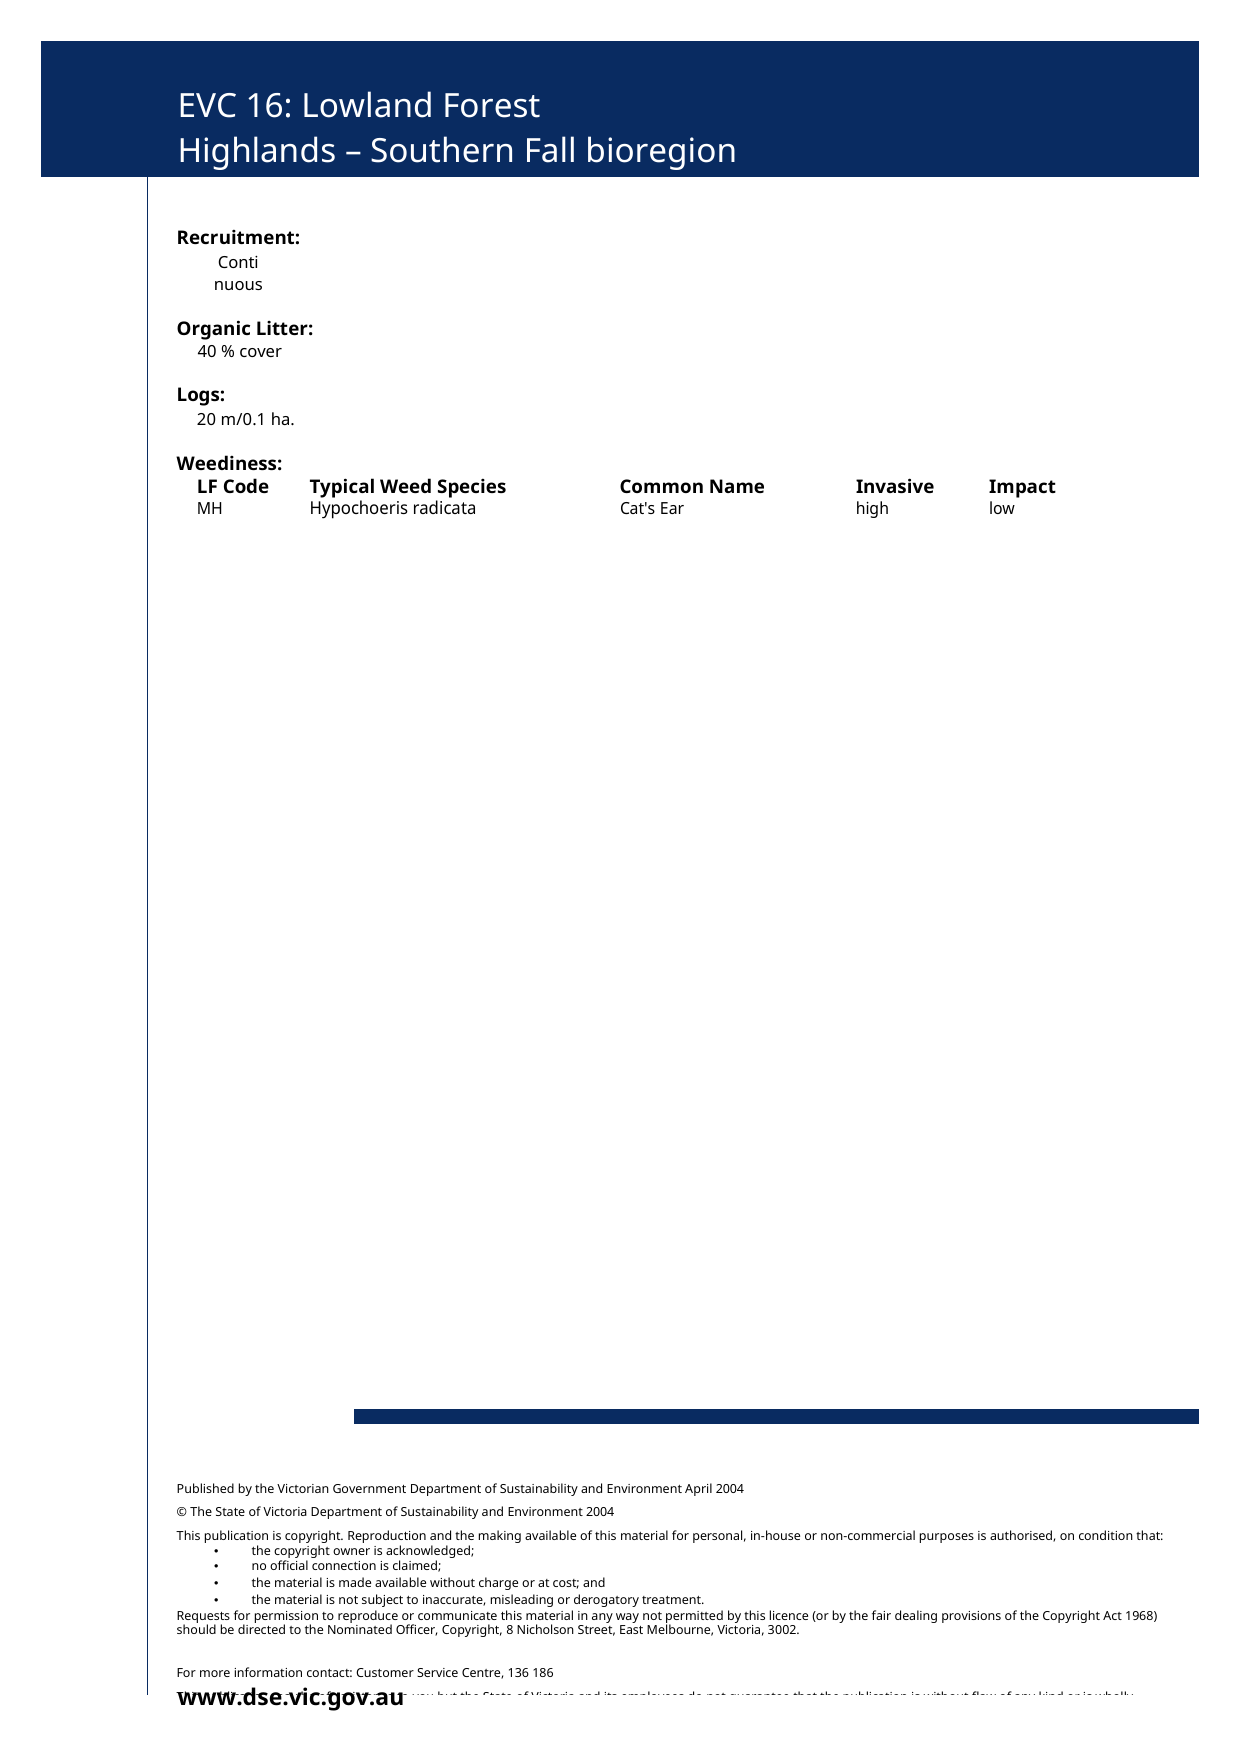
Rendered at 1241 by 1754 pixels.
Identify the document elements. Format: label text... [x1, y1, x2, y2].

text www.dse.vic.gov.au [177, 1681, 1211, 1712]
